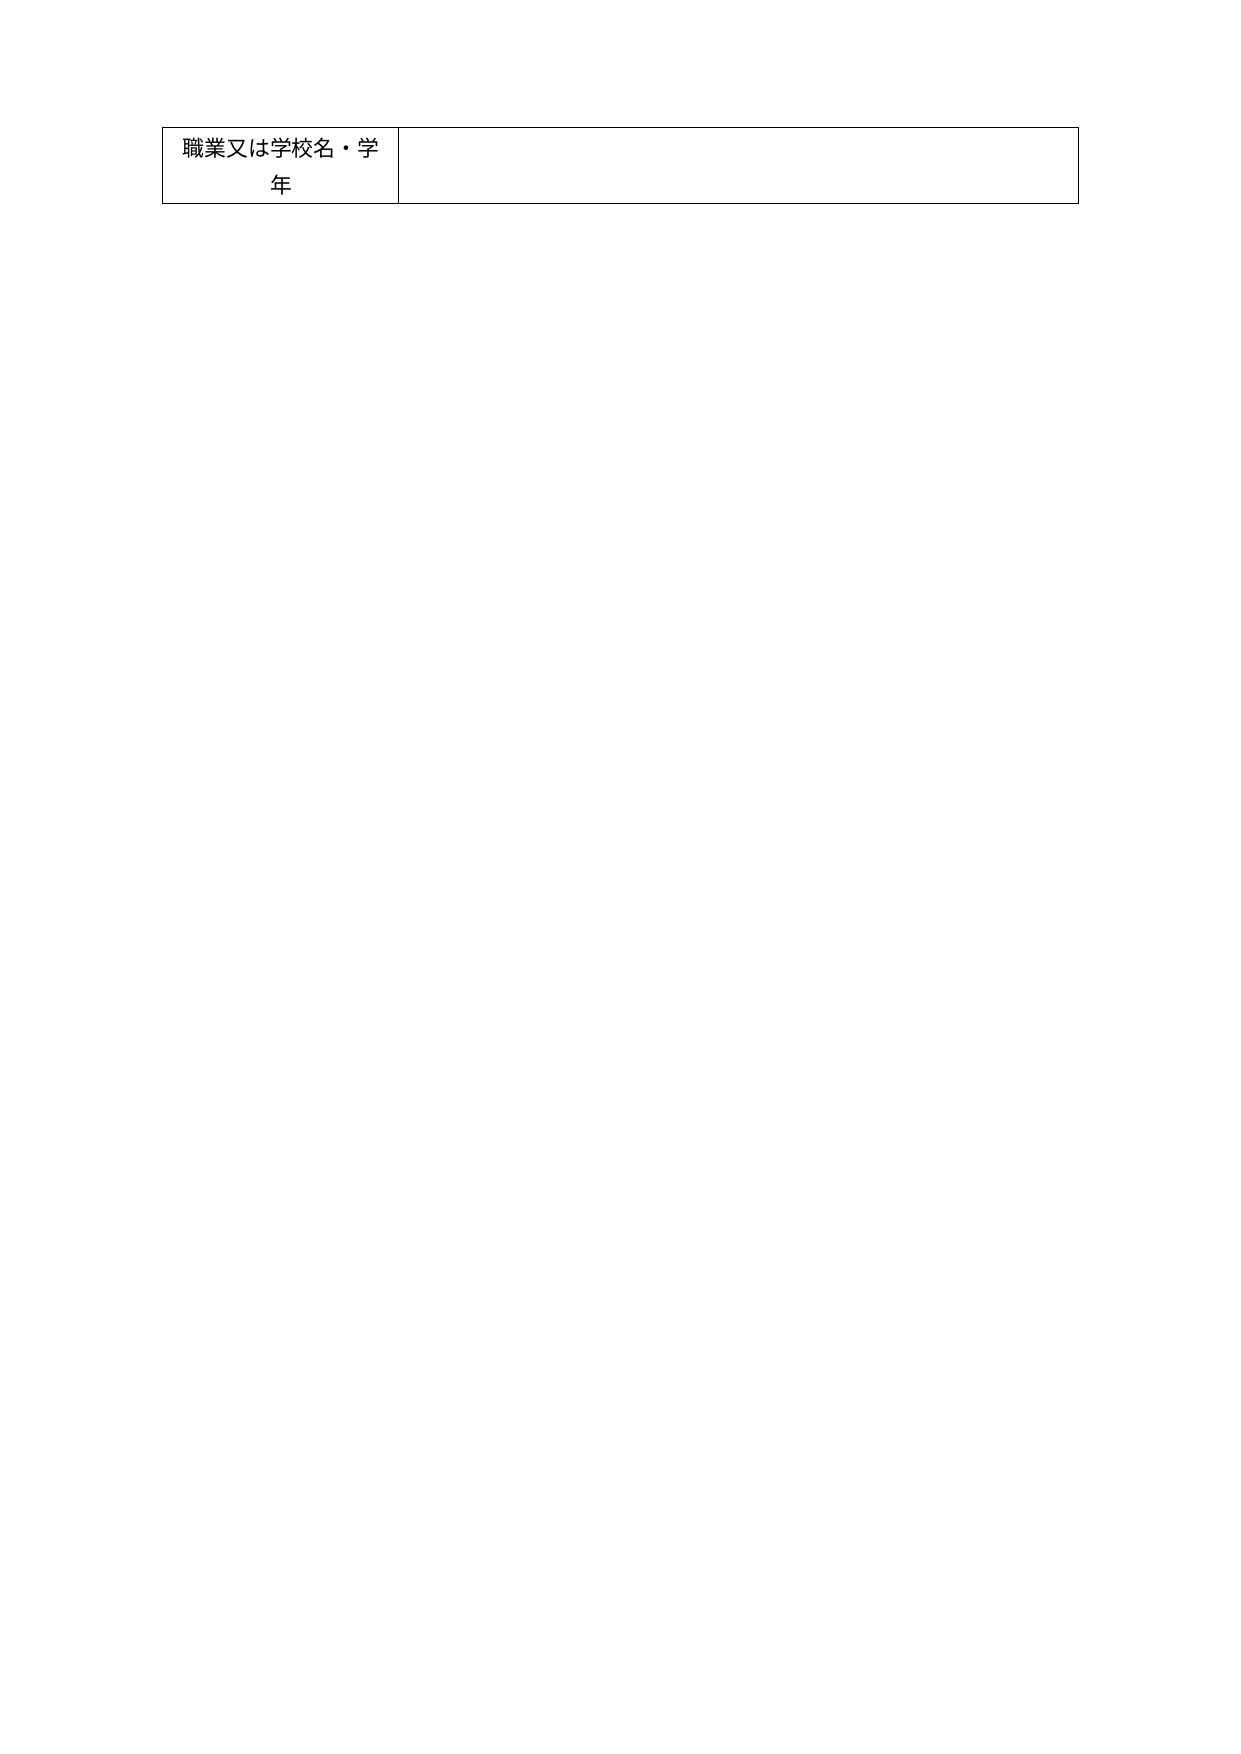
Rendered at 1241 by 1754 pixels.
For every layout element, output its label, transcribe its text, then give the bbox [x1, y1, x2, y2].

table_cell 職業又は学校名・学年 [163, 128, 398, 203]
table_cell [399, 128, 1078, 203]
